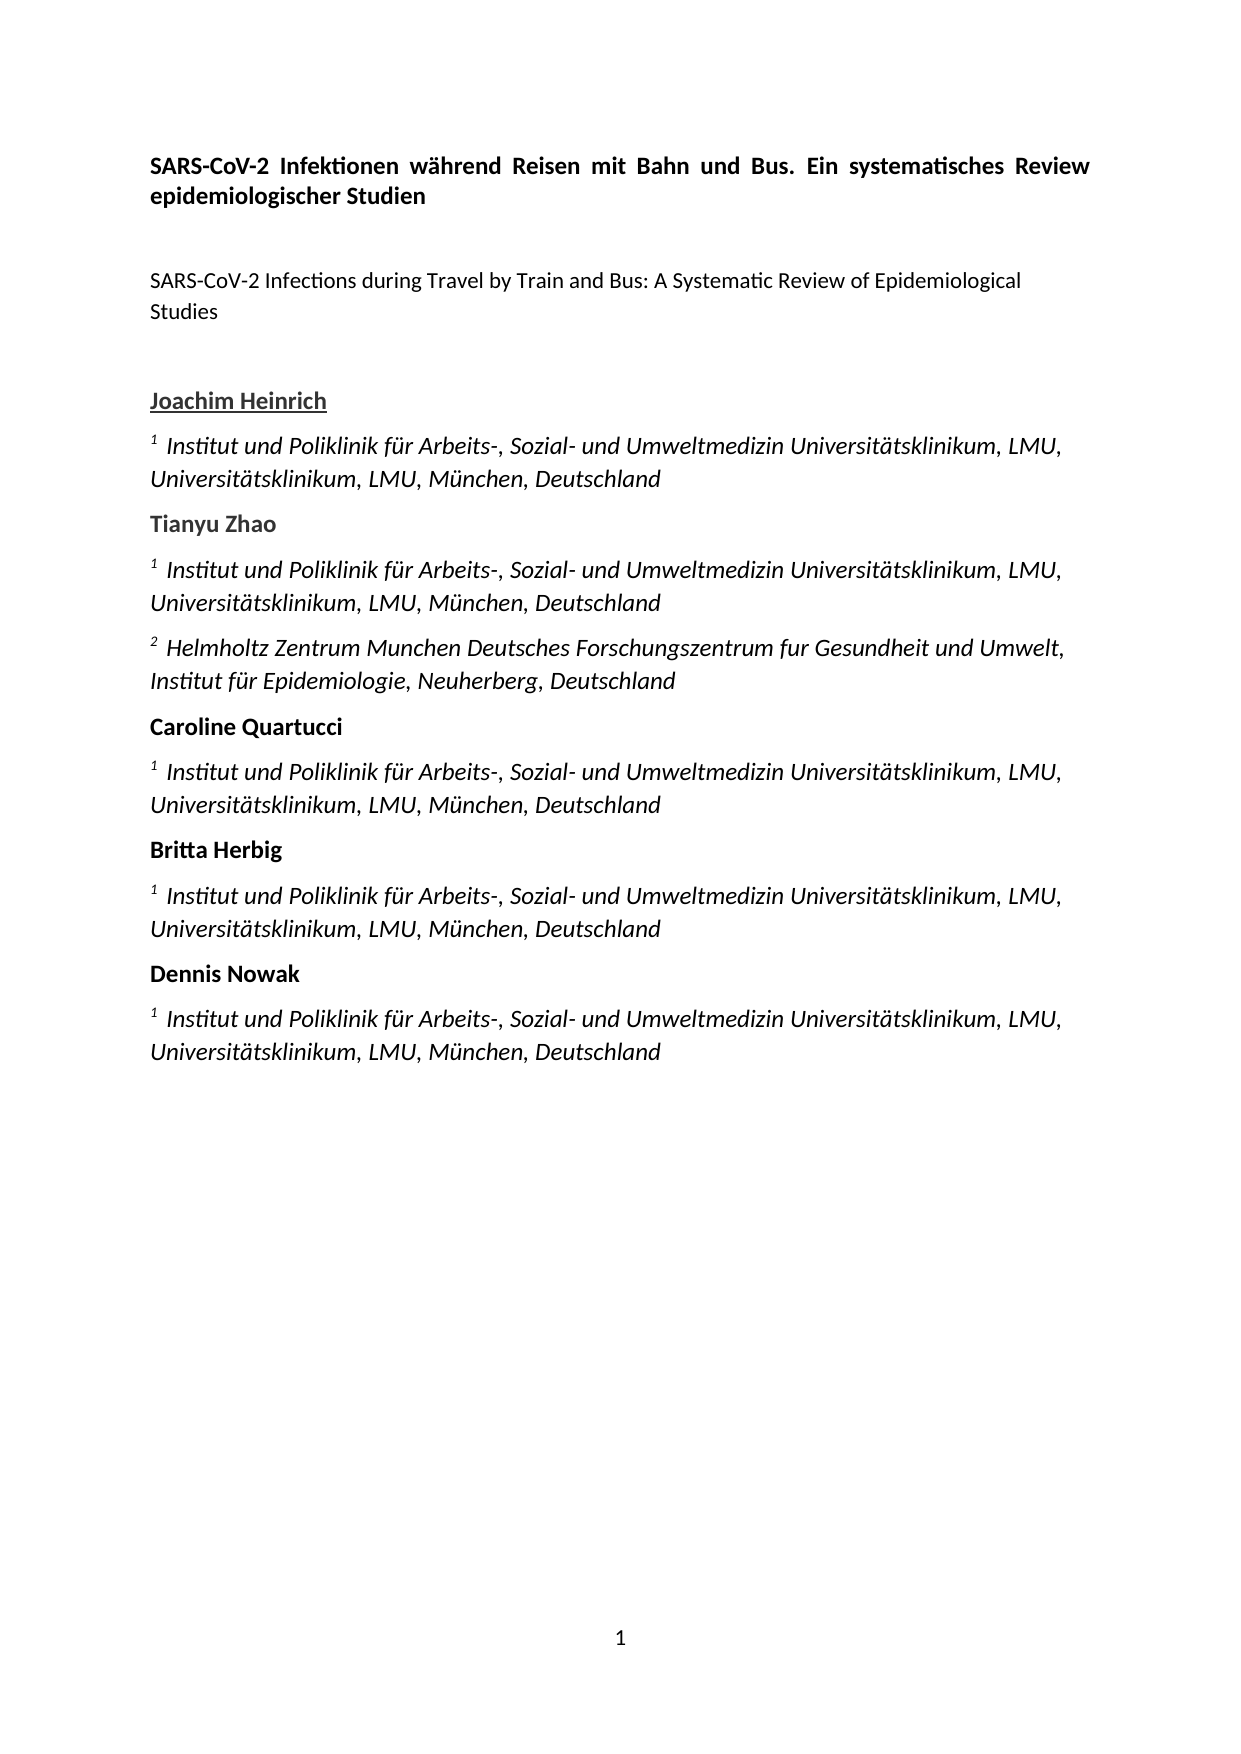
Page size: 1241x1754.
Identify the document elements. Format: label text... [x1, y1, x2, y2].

text Britta Herbig [150, 834, 1090, 865]
text 1 Institut und Poliklinik für Arbeits-, Sozial- und Umweltmedizin Universitätsklinikum, LMU, Universitätsklinikum, LMU, München, Deutschland [150, 554, 1090, 617]
text 2 Helmholtz Zentrum Munchen Deutsches Forschungszentrum fur Gesundheit und Umwelt, Institut für Epidemiologie, Neuherberg, Deutschland [150, 632, 1090, 696]
text 1 Institut und Poliklinik für Arbeits-, Sozial- und Umweltmedizin Universitätsklinikum, LMU, Universitätsklinikum, LMU, München, Deutschland [150, 1004, 1090, 1067]
text Dennis Nowak [150, 958, 1090, 989]
text Joachim Heinrich [150, 385, 1090, 415]
text Tianyu Zhao [150, 509, 1090, 539]
text 1 Institut und Poliklinik für Arbeits-, Sozial- und Umweltmedizin Universitätsklinikum, LMU, Universitätsklinikum, LMU, München, Deutschland [150, 430, 1090, 494]
text Caroline Quartucci [150, 711, 1090, 741]
text SARS-CoV-2 Infektionen während Reisen mit Bahn und Bus. Ein systematisches Review epidemiologischer Studien [150, 150, 1090, 211]
text 1 Institut und Poliklinik für Arbeits-, Sozial- und Umweltmedizin Universitätsklinikum, LMU, Universitätsklinikum, LMU, München, Deutschland [150, 880, 1090, 943]
text SARS-CoV-2 Infections during Travel by Train and Bus: A Systematic Review of Epidemiological Studies [150, 267, 1090, 325]
text 1 Institut und Poliklinik für Arbeits-, Sozial- und Umweltmedizin Universitätsklinikum, LMU, Universitätsklinikum, LMU, München, Deutschland [150, 756, 1090, 819]
